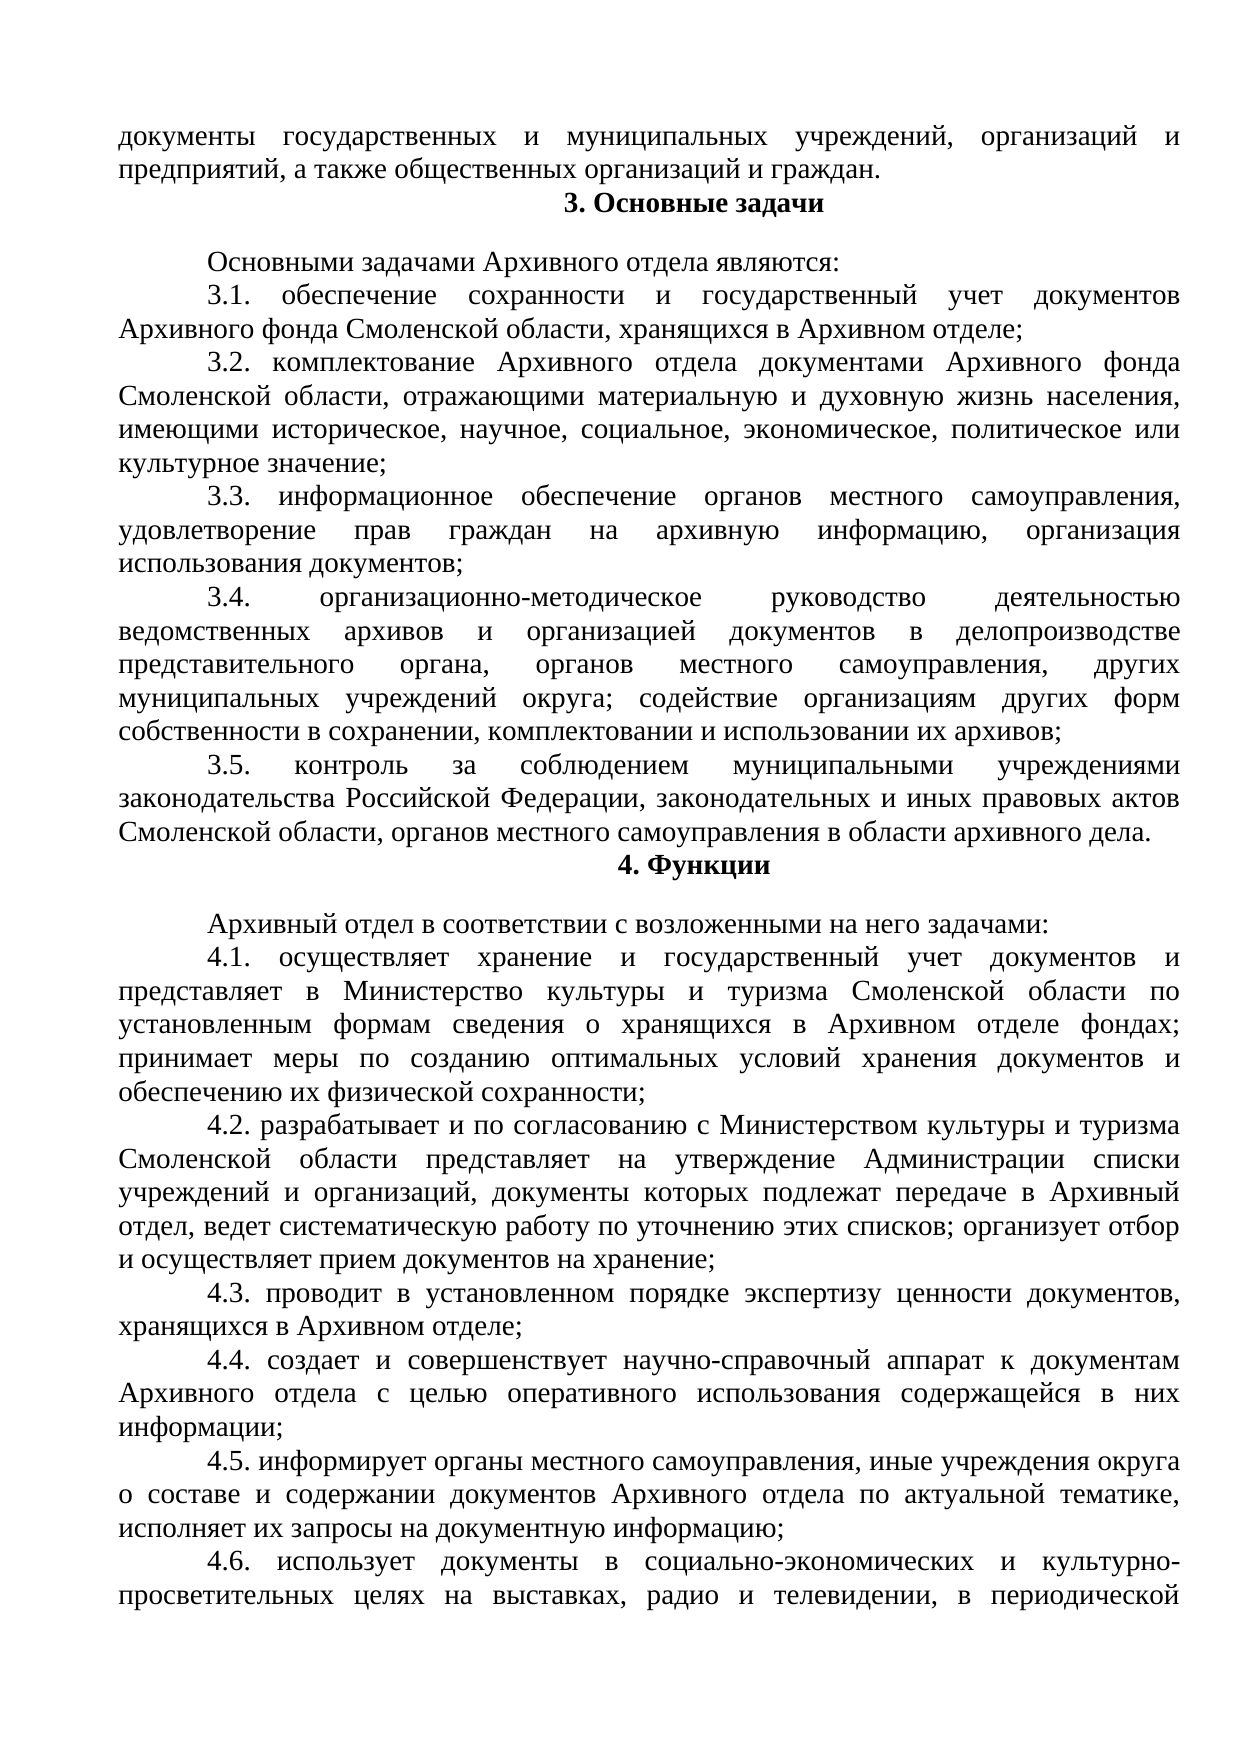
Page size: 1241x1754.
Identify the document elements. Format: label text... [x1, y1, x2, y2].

text 4.1. осуществляет хранение и государственный учет документов и представляет в Министерство культуры и туризма Смоленской области по установленным формам сведения о хранящихся в Архивном отделе фондах; принимает меры по созданию оптимальных условий хранения документов и обеспечению их физической сохранности; [118, 939, 1181, 1107]
text 3.4. организационно-методическое руководство деятельностью ведомственных архивов и организацией документов в делопроизводстве представительного органа, органов местного самоуправления, других муниципальных учреждений округа; содействие организациям других форм собственности в сохранении, комплектовании и использовании их архивов; [118, 579, 1181, 747]
text 3.5. контроль за соблюдением муниципальными учреждениями законодательства Российской Федерации, законодательных и иных правовых актов Смоленской области, органов местного самоуправления в области архивного дела. [118, 747, 1181, 847]
text 4.5. информирует органы местного самоуправления, иные учреждения округа о составе и содержании документов Архивного отдела по актуальной тематике, исполняет их запросы на документную информацию; [118, 1443, 1181, 1543]
text 4.4. создает и совершенствует научно-справочный аппарат к документам Архивного отдела с целью оперативного использования содержащейся в них информации; [118, 1342, 1181, 1443]
text 3.2. комплектование Архивного отдела документами Архивного фонда Смоленской области, отражающими материальную и духовную жизнь населения, имеющими историческое, научное, социальное, экономическое, политическое или культурное значение; [118, 344, 1181, 478]
text 3.1. обеспечение сохранности и государственный учет документов Архивного фонда Смоленской области, хранящихся в Архивном отделе; [118, 277, 1181, 344]
text 3.3. информационное обеспечение органов местного самоуправления, удовлетворение прав граждан на архивную информацию, организация использования документов; [118, 478, 1181, 579]
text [118, 1543, 1181, 1610]
text Архивный отдел в соответствии с возложенными на него задачами: [118, 906, 1181, 939]
subtitle 3. Основные задачи [118, 185, 1181, 219]
subtitle 4. Функции [118, 847, 1181, 881]
text 4.2. разрабатывает и по согласованию с Министерством культуры и туризма Смоленской области представляет на утверждение Администрации списки учреждений и организаций, документы которых подлежат передаче в Архивный отдел, ведет систематическую работу по уточнению этих списков; организует отбор и осуществляет прием документов на хранение; [118, 1107, 1181, 1275]
text 4.3. проводит в установленном порядке экспертизу ценности документов, хранящихся в Архивном отделе; [118, 1275, 1181, 1342]
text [118, 118, 1181, 185]
text Основными задачами Архивного отдела являются: [118, 244, 1181, 277]
